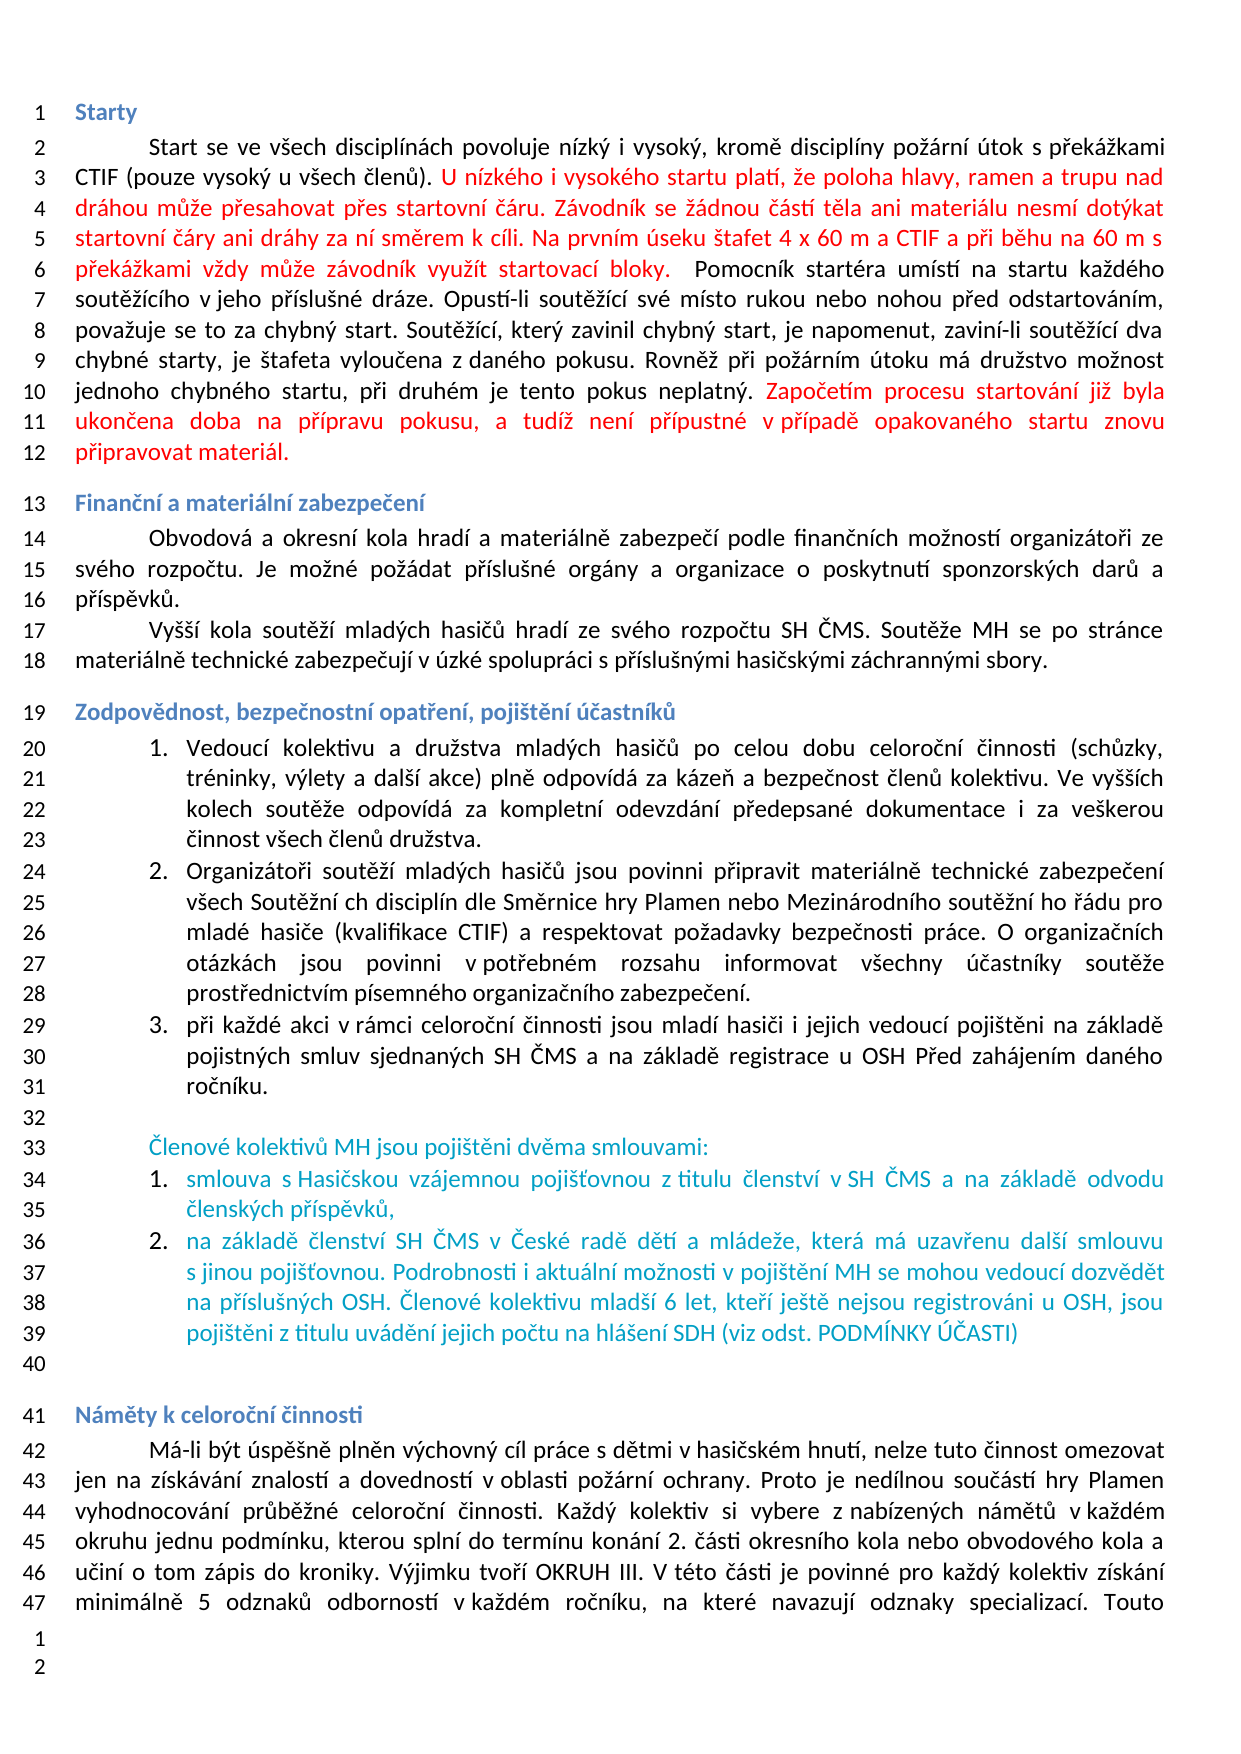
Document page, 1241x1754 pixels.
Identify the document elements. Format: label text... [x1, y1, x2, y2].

subtitle Starty [75, 96, 1165, 126]
text Členové kolektivů MH jsou pojištěni dvěma smlouvami: [75, 1131, 1165, 1162]
list Vedoucí kolektivu a družstva mladých hasičů po celou dobu celoroční činnosti (schůzky, tréninky, výlety a další akce) plně odpovídá za kázeň a bezpečnost členů kolektivu. Ve vyšších kolech soutěže odpovídá za kompletní odevzdání předepsané dokumentace i za veškerou činnost všech členů družstva. [149, 731, 1165, 854]
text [75, 1434, 1165, 1617]
subtitle Náměty k celoroční činnosti [75, 1399, 1165, 1429]
subtitle Finanční a materiální zabezpečení [75, 487, 1165, 518]
list Organizátoři soutěží mladých hasičů jsou povinni připravit materiálně technické zabezpečení všech Soutěžní ch disciplín dle Směrnice hry Plamen nebo Mezinárodního soutěžní ho řádu pro mladé hasiče (kvalifikace CTIF) a respektovat požadavky bezpečnosti práce. O organizačních otázkách jsou povinni v potřebném rozsahu informovat všechny účastníky soutěže prostřednictvím písemného organizačního zabezpečení. [149, 854, 1165, 1008]
list smlouva s Hasičskou vzájemnou pojišťovnou z titulu členství v SH ČMS a na základě odvodu členských příspěvků, [149, 1162, 1165, 1224]
list při každé akci v rámci celoroční činnosti jsou mladí hasiči i jejich vedoucí pojištěni na základě pojistných smluv sjednaných SH ČMS a na základě registrace u OSH Před zahájením daného ročníku. [149, 1008, 1165, 1101]
text Start se ve všech disciplínách povoluje nízký i vysoký, kromě disciplíny požární útok s překážkami CTIF (pouze vysoký u všech členů). U nízkého i vysokého startu platí, že poloha hlavy, ramen a trupu nad dráhou může přesahovat přes startovní čáru. Závodník se žádnou částí těla ani materiálu nesmí dotýkat startovní čáry ani dráhy za ní směrem k cíli. Na prvním úseku štafet 4 x 60 m a CTIF a při běhu na 60 m s překážkami vždy může závodník využít startovací bloky. Pomocník startéra umístí na startu každého soutěžícího v jeho příslušné dráze. Opustí-li soutěžící své místo rukou nebo nohou před odstartováním, považuje se to za chybný start. Soutěžící, který zavinil chybný start, je napomenut, zaviní-li soutěžící dva chybné starty, je štafeta vyloučena z daného pokusu. Rovněž při požárním útoku má družstvo možnost jednoho chybného startu, při druhém je tento pokus neplatný. Započetím procesu startování již byla ukončena doba na přípravu pokusu, a tudíž není přípustné v případě opakovaného startu znovu připravovat materiál. [75, 131, 1165, 467]
text Vyšší kola soutěží mladých hasičů hradí ze svého rozpočtu SH ČMS. Soutěže MH se po stránce materiálně technické zabezpečují v úzké spolupráci s příslušnými hasičskými záchrannými sbory. [75, 614, 1165, 675]
list na základě členství SH ČMS v České radě dětí a mládeže, která má uzavřenu další smlouvu s jinou pojišťovnou. Podrobnosti i aktuální možnosti v pojištění MH se mohou vedoucí dozvědět na příslušných OSH. Členové kolektivu mladší 6 let, kteří ještě nejsou registrováni u OSH, jsou pojištěni z titulu uvádění jejich počtu na hlášení SDH (viz odst. PODMÍNKY ÚČASTI) [149, 1224, 1165, 1347]
text Obvodová a okresní kola hradí a materiálně zabezpečí podle finančních možností organizátoři ze svého rozpočtu. Je možné požádat příslušné orgány a organizace o poskytnutí sponzorských darů a příspěvků. [75, 522, 1165, 614]
subtitle Zodpovědnost, bezpečnostní opatření, pojištění účastníků [75, 696, 1165, 726]
